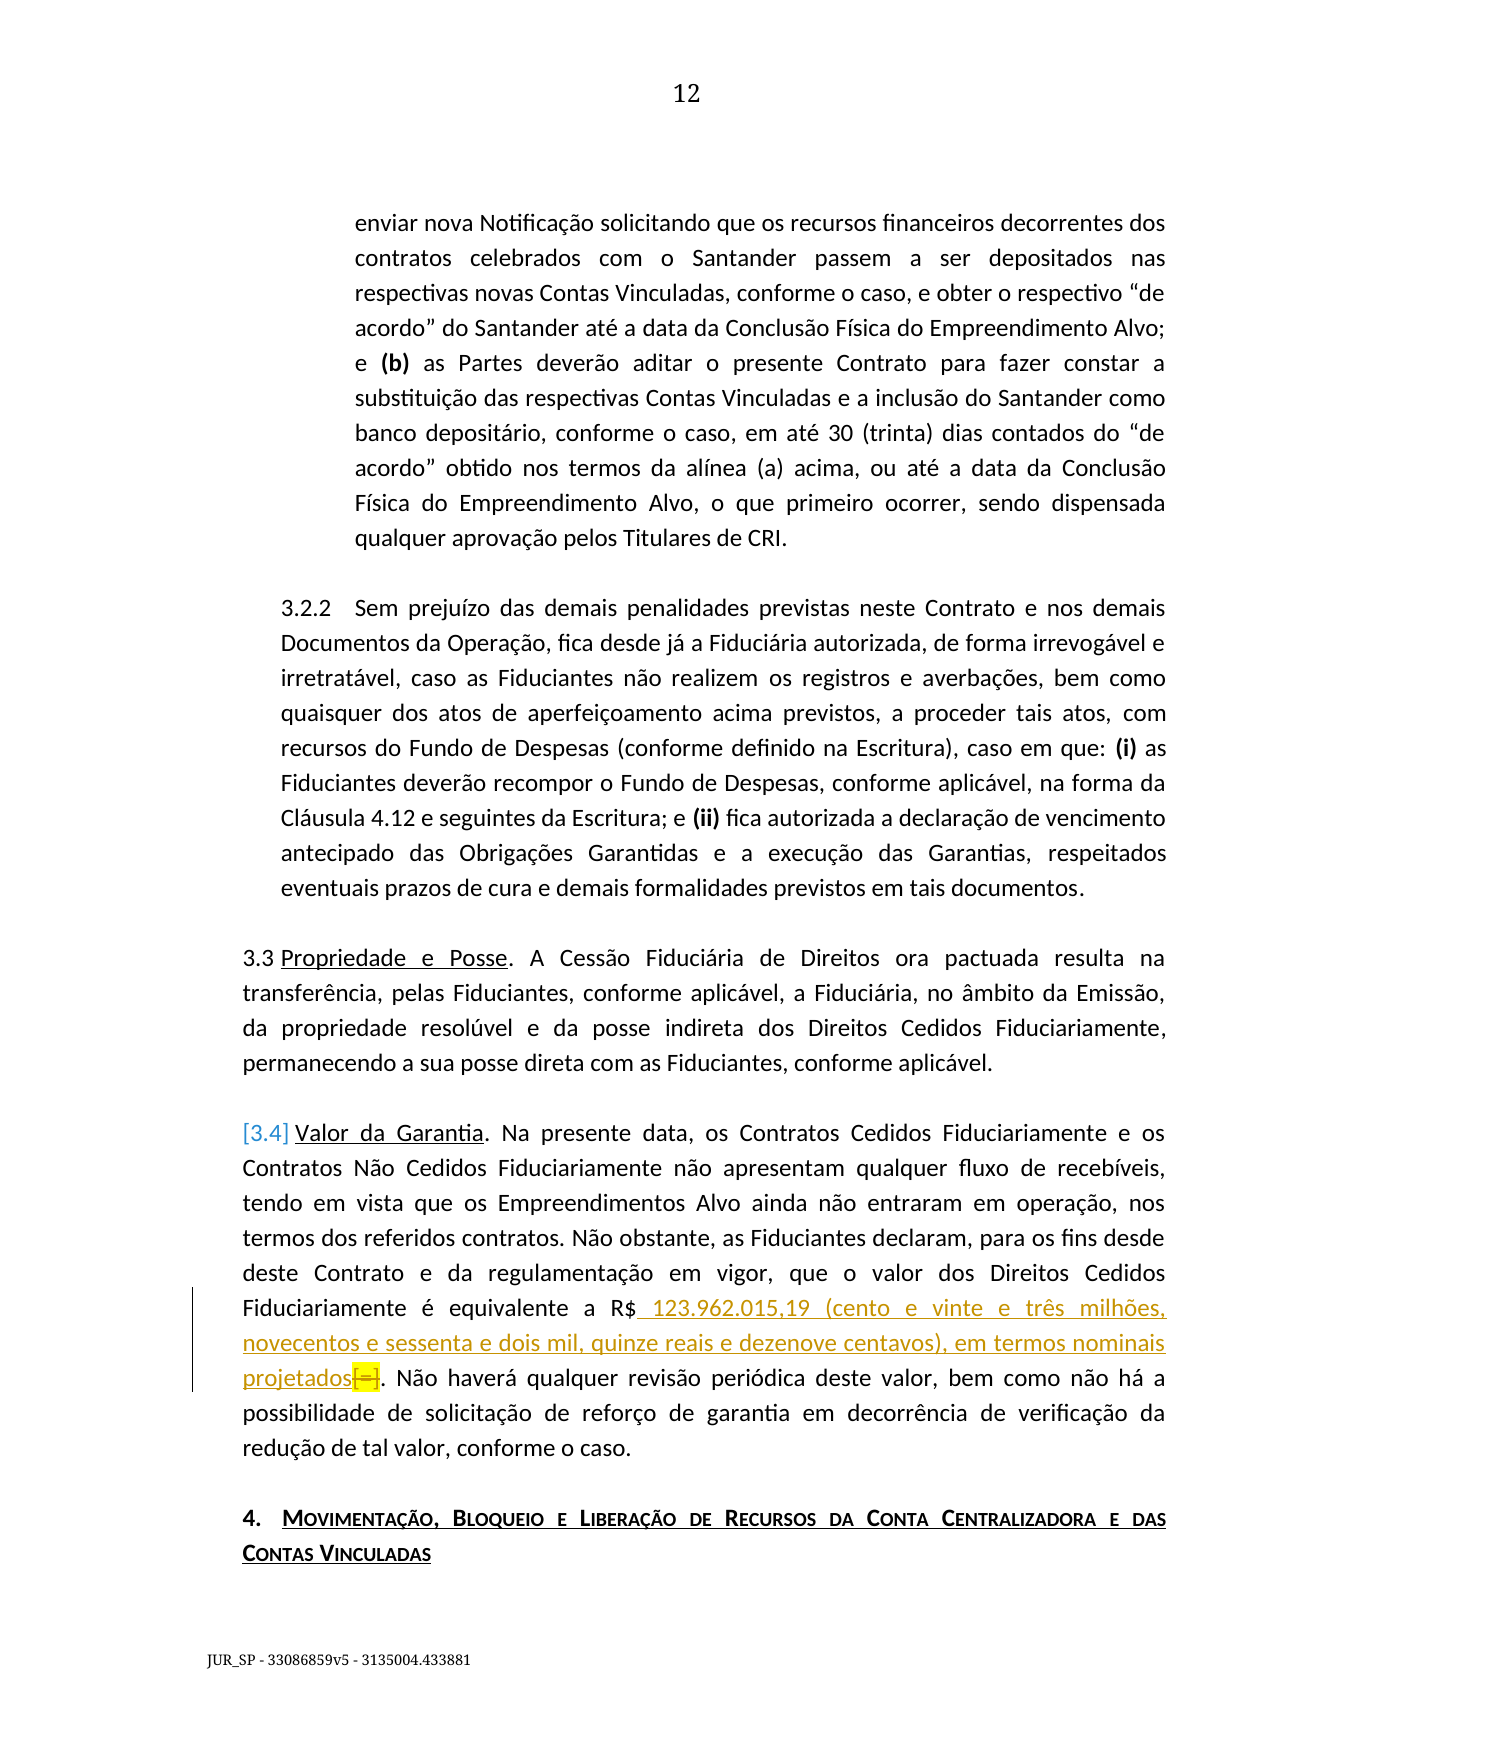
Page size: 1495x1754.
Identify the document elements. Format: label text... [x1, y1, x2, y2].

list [354, 207, 1167, 552]
list Movimentação, Bloqueio e Liberação de Recursos da Conta Centralizadora e das Contas Vinculadas [242, 1502, 1167, 1567]
list Sem prejuízo das demais penalidades previstas neste Contrato e nos demais Documentos da Operação, fica desde já a Fiduciária autorizada, de forma irrevogável e irretratável, caso as Fiduciantes não realizem os registros e averbações, bem como quaisquer dos atos de aperfeiçoamento acima previstos, a proceder tais atos, com recursos do Fundo de Despesas (conforme definido na Escritura), caso em que: (i) as Fiduciantes deverão recompor o Fundo de Despesas, conforme aplicável, na forma da Cláusula 4.12 e seguintes da Escritura; e (ii) fica autorizada a declaração de vencimento antecipado das Obrigações Garantidas e a execução das Garantias, respeitados eventuais prazos de cura e demais formalidades previstos em tais documentos. [281, 592, 1167, 902]
list Valor da Garantia. Na presente data, os Contratos Cedidos Fiduciariamente e os Contratos Não Cedidos Fiduciariamente não apresentam qualquer fluxo de recebíveis, tendo em vista que os Empreendimentos Alvo ainda não entraram em operação, nos termos dos referidos contratos. Não obstante, as Fiduciantes declaram, para os fins desde deste Contrato e da regulamentação em vigor, que o valor dos Direitos Cedidos Fiduciariamente é equivalente a R$. Não haverá qualquer revisão periódica deste valor, bem como não há a possibilidade de solicitação de reforço de garantia em decorrência de verificação da redução de tal valor, conforme o caso. [242, 1117, 1167, 1462]
list Propriedade e Posse. A Cessão Fiduciária de Direitos ora pactuada resulta na transferência, pelas Fiduciantes, conforme aplicável, a Fiduciária, no âmbito da Emissão, da propriedade resolúvel e da posse indireta dos Direitos Cedidos Fiduciariamente, permanecendo a sua posse direta com as Fiduciantes, conforme aplicável. [242, 942, 1167, 1077]
